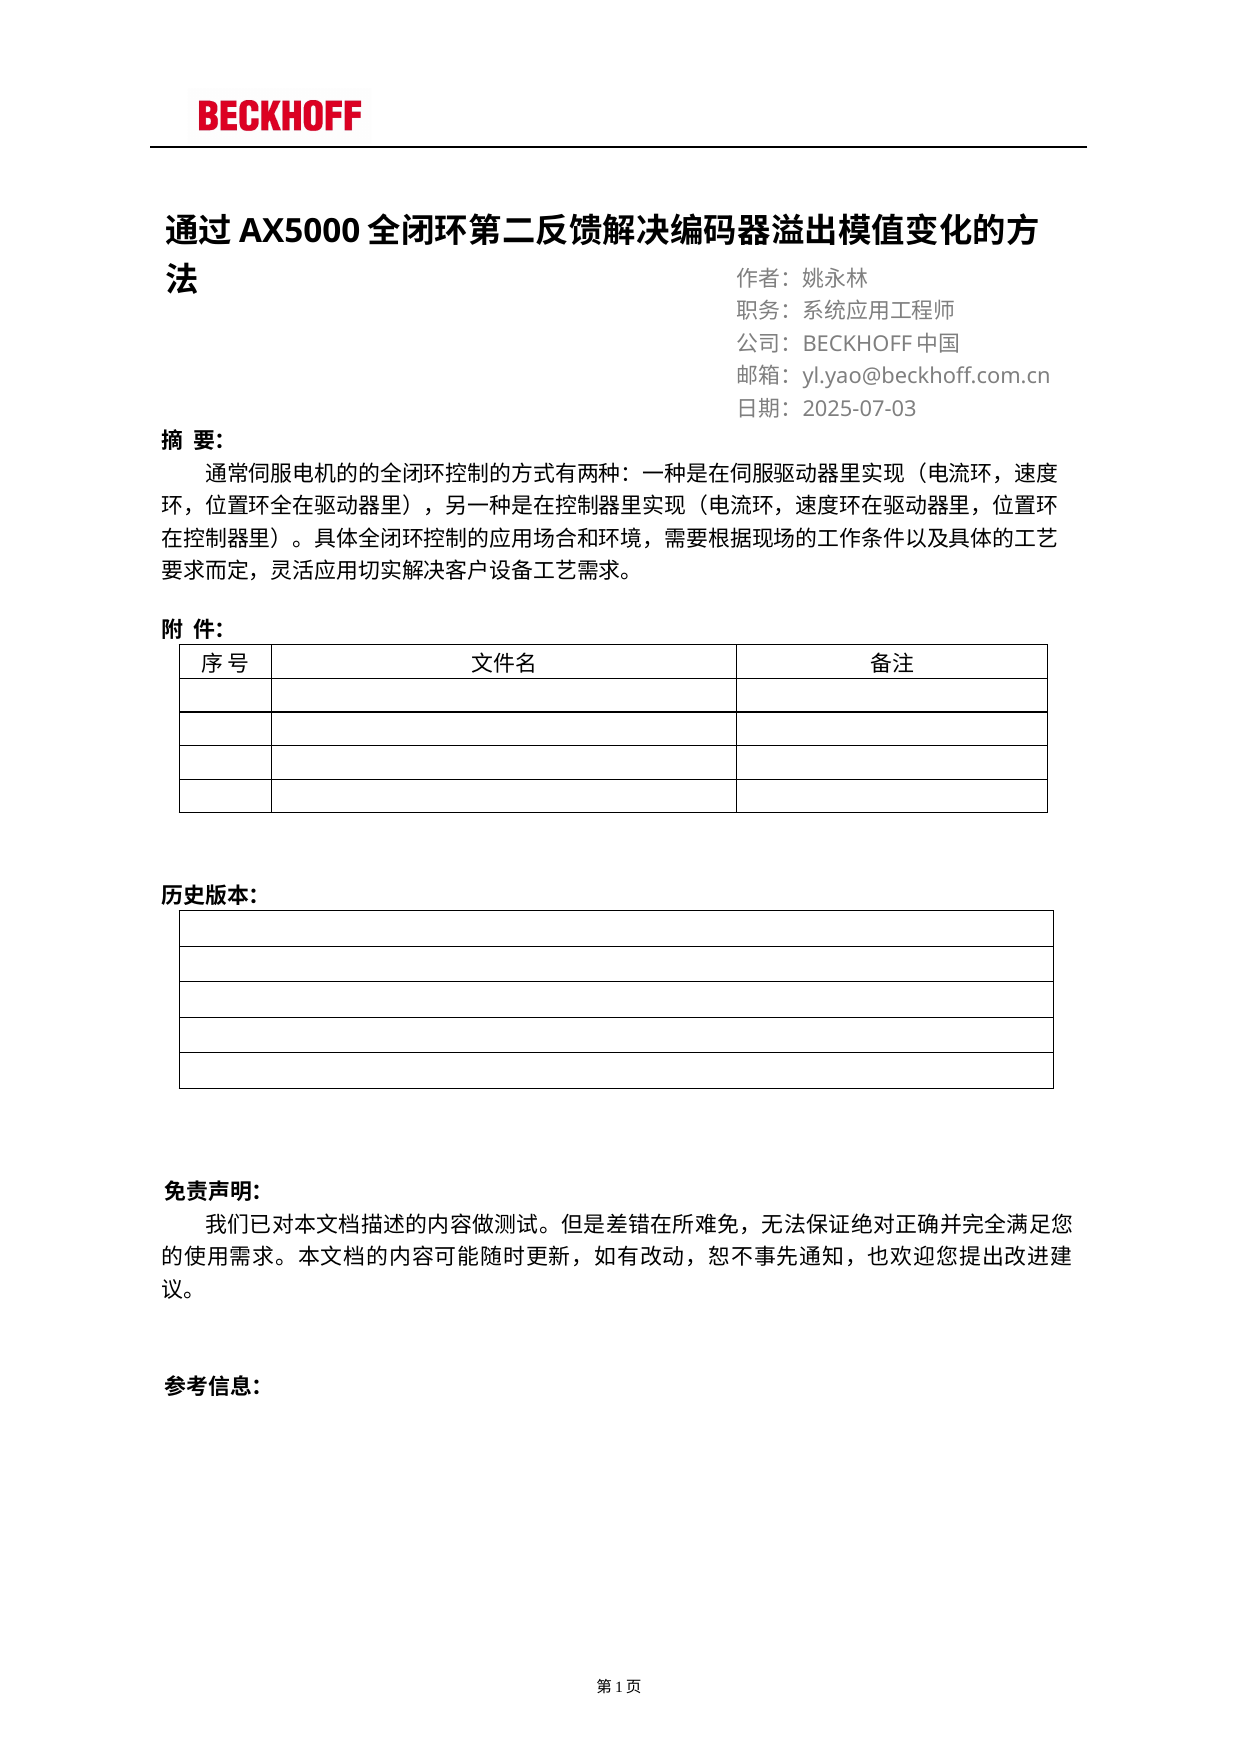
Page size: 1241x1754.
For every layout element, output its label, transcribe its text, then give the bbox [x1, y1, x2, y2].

table_cell 免责声明： 我们已对本文档描述的内容做测试。但是差错在所难免，无法保证绝对正确并完全满足您的使用需求。本文档的内容可能随时更新，如有改动，恕不事先通知，也欢迎您提出改进建议。 [150, 1141, 1086, 1369]
table_header 作者：姚永林 职务：系统应用工程师 公司：BECKHOFF中国 邮箱：yl.yao@beckhoff.com.cn 日期：2025-07-03 [725, 260, 1086, 423]
table_cell 参考信息： [150, 1369, 1086, 1550]
table_cell 历史版本： [150, 858, 1086, 1141]
picture [187, 88, 372, 144]
table_header [150, 260, 725, 423]
table_cell 摘 要： 通常伺服电机的的全闭环控制的方式有两种：一种是在伺服驱动器里实现（电流环，速度环，位置环全在驱动器里），另一种是在控制器里实现（电流环，速度环在驱动器里，位置环在控制器里）。具体全闭环控制的应用场合和环境，需要根据现场的工作条件以及具体的工艺要求而定，灵活应用切实解决客户设备工艺需求。 [150, 423, 1086, 600]
table_cell 附 件： [150, 600, 1086, 858]
